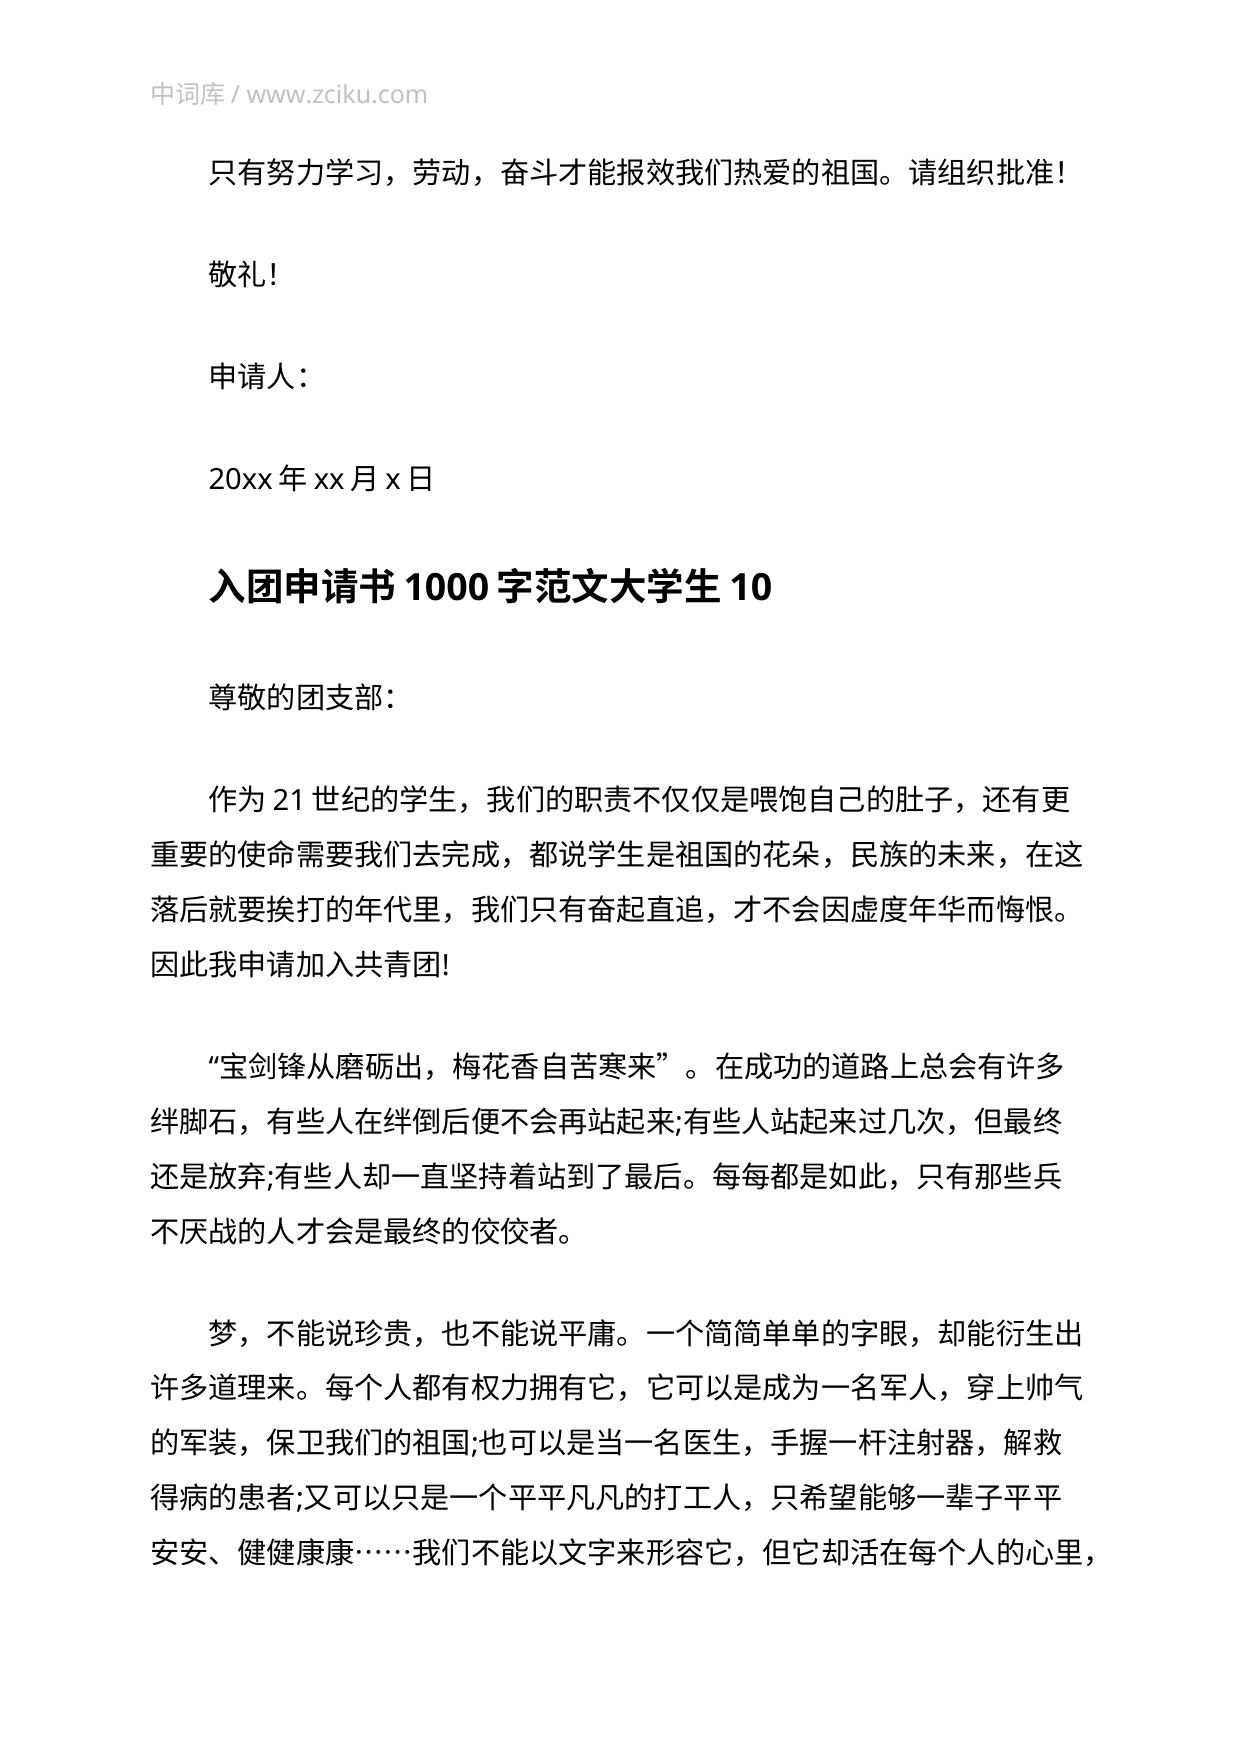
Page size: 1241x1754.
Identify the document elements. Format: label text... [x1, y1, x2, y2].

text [150, 1310, 1090, 1572]
text 申请人： [150, 353, 1090, 396]
text 20xx年xx月x日 [150, 455, 1090, 498]
text “宝剑锋从磨砺出，梅花香自苦寒来”。在成功的道路上总会有许多绊脚石，有些人在绊倒后便不会再站起来;有些人站起来过几次，但最终还是放弃;有些人却一直坚持着站到了最后。每每都是如此，只有那些兵不厌战的人才会是最终的佼佼者。 [150, 1043, 1090, 1251]
text 尊敬的团支部： [150, 675, 1090, 717]
text 入团申请书1000字范文大学生10 [150, 557, 1090, 612]
text 作为21世纪的学生，我们的职责不仅仅是喂饱自己的肚子，还有更重要的使命需要我们去完成，都说学生是祖国的花朵，民族的未来，在这落后就要挨打的年代里，我们只有奋起直追，才不会因虚度年华而悔恨。因此我申请加入共青团! [150, 777, 1090, 984]
text 只有努力学习，劳动，奋斗才能报效我们热爱的祖国。请组织批准！ [150, 150, 1090, 192]
text 敬礼！ [150, 252, 1090, 294]
